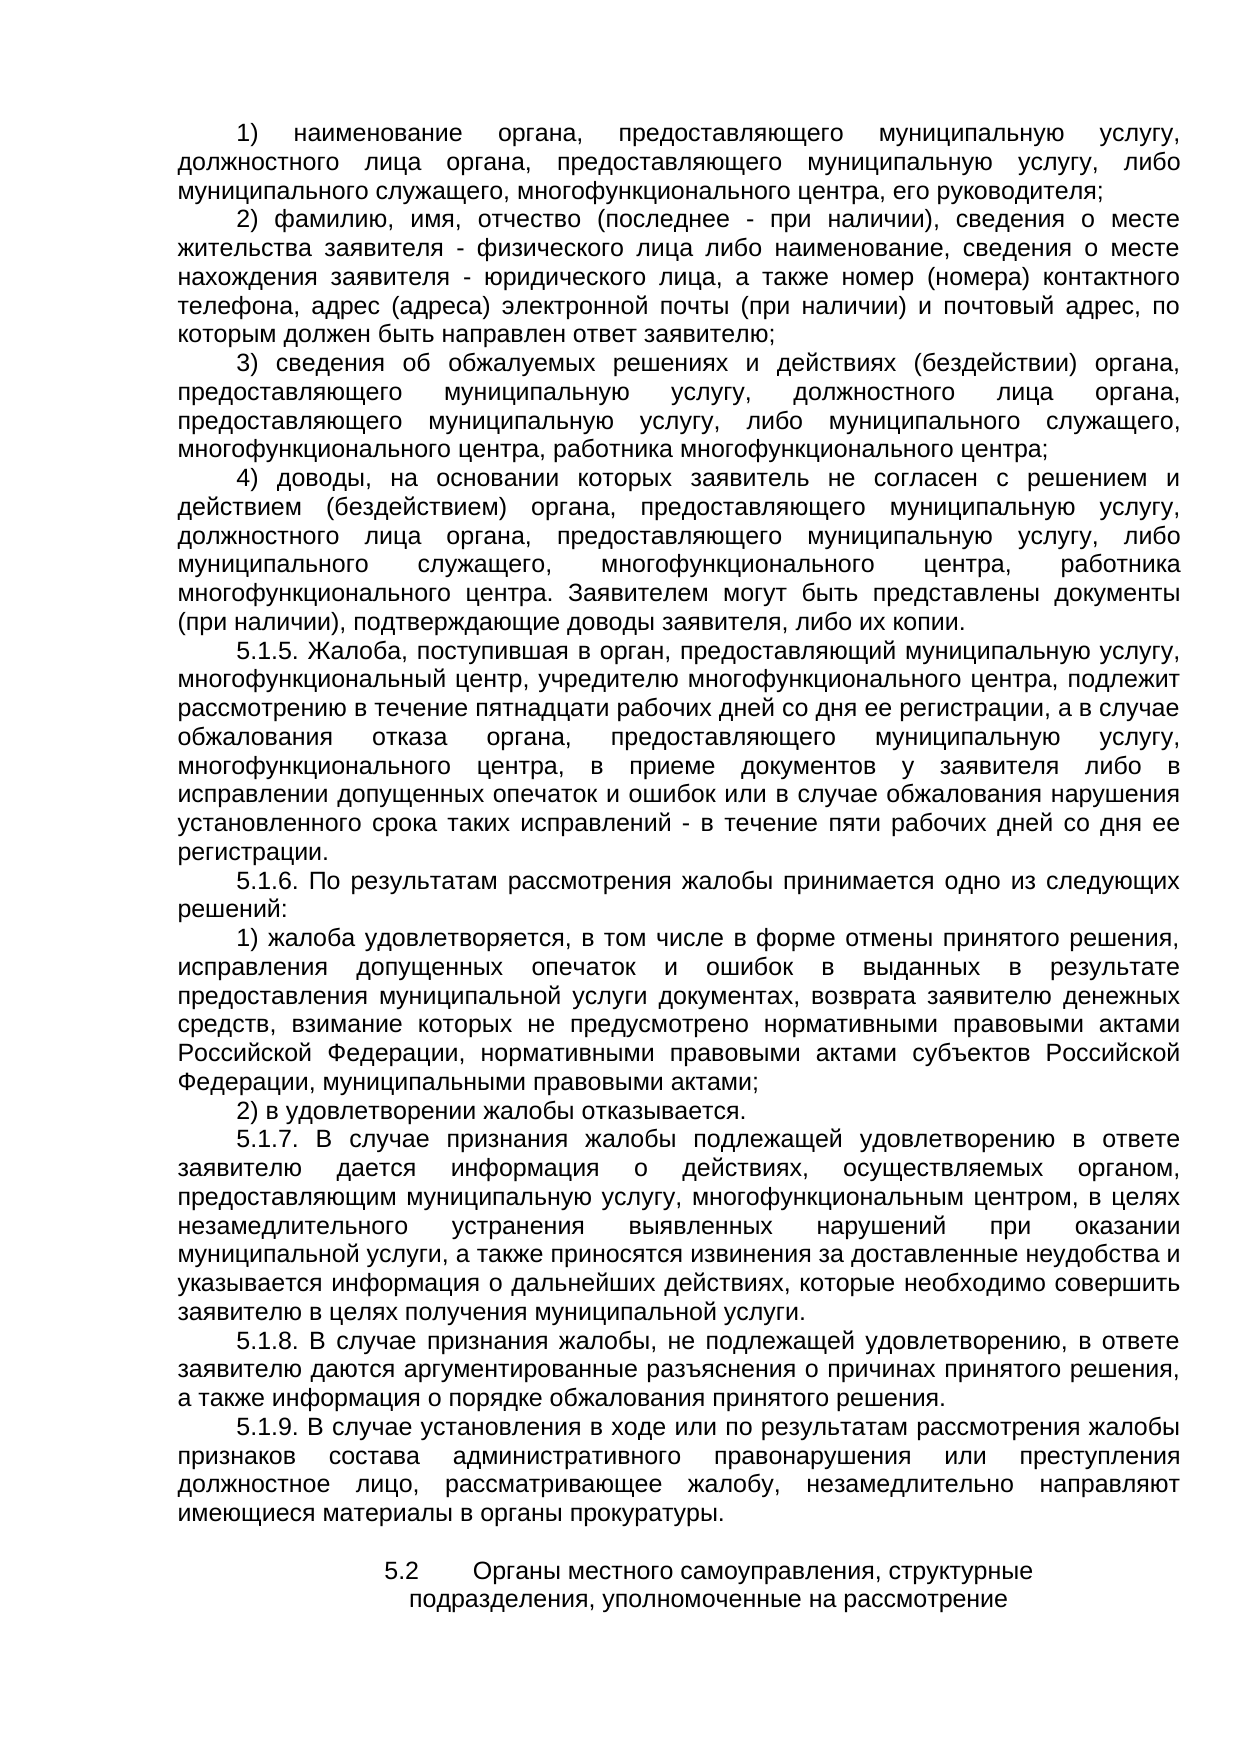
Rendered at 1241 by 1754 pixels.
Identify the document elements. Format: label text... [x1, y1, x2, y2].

text 5.1.9. В случае установления в ходе или по результатам рассмотрения жалобы признаков состава административного правонарушения или преступления должностное лицо, рассматривающее жалобу, незамедлительно направляют имеющиеся материалы в органы прокуратуры. [177, 1412, 1181, 1527]
text 2) в удовлетворении жалобы отказывается. [177, 1096, 1181, 1124]
text 1) наименование органа, предоставляющего муниципальную услугу, должностного лица органа, предоставляющего муниципальную услугу, либо муниципального служащего, многофункционального центра, его руководителя; [177, 118, 1181, 204]
text 5.1.7. В случае признания жалобы подлежащей удовлетворению в ответе заявителю дается информация о действиях, осуществляемых органом, предоставляющим муниципальную услугу, многофункциональным центром, в целях незамедлительного устранения выявленных нарушений при оказании муниципальной услуги, а также приносятся извинения за доставленные неудобства и указывается информация о дальнейших действиях, которые необходимо совершить заявителю в целях получения муниципальной услуги. [177, 1124, 1181, 1326]
text 3) сведения об обжалуемых решениях и действиях (бездействии) органа, предоставляющего муниципальную услугу, должностного лица органа, предоставляющего муниципальную услугу, либо муниципального служащего, многофункционального центра, работника многофункционального центра; [177, 348, 1181, 463]
text 1) жалоба удовлетворяется, в том числе в форме отмены принятого решения, исправления допущенных опечаток и ошибок в выданных в результате предоставления муниципальной услуги документах, возврата заявителю денежных средств, взимание которых не предусмотрено нормативными правовыми актами Российской Федерации, нормативными правовыми актами субъектов Российской Федерации, муниципальными правовыми актами; [177, 923, 1181, 1096]
text 4) доводы, на основании которых заявитель не согласен с решением и действием (бездействием) органа, предоставляющего муниципальную услугу, должностного лица органа, предоставляющего муниципальную услугу, либо муниципального служащего, многофункционального центра, работника многофункционального центра. Заявителем могут быть представлены документы (при наличии), подтверждающие доводы заявителя, либо их копии. [177, 463, 1181, 636]
list Органы местного самоуправления, структурные [177, 1556, 1181, 1584]
text 2) фамилию, имя, отчество (последнее - при наличии), сведения о месте жительства заявителя - физического лица либо наименование, сведения о месте нахождения заявителя - юридического лица, а также номер (номера) контактного телефона, адрес (адреса) электронной почты (при наличии) и почтовый адрес, по которым должен быть направлен ответ заявителю; [177, 204, 1181, 348]
text подразделения, уполномоченные на рассмотрение [177, 1584, 1181, 1613]
text 5.1.6. По результатам рассмотрения жалобы принимается одно из следующих решений: [177, 866, 1181, 923]
text 5.1.5. Жалоба, поступившая в орган, предоставляющий муниципальную услугу, многофункциональный центр, учредителю многофункционального центра, подлежит рассмотрению в течение пятнадцати рабочих дней со дня ее регистрации, а в случае обжалования отказа органа, предоставляющего муниципальную услугу, многофункционального центра, в приеме документов у заявителя либо в исправлении допущенных опечаток и ошибок или в случае обжалования нарушения установленного срока таких исправлений - в течение пяти рабочих дней со дня ее регистрации. [177, 636, 1181, 866]
text 5.1.8. В случае признания жалобы, не подлежащей удовлетворению, в ответе заявителю даются аргументированные разъяснения о причинах принятого решения, а также информация о порядке обжалования принятого решения. [177, 1326, 1181, 1412]
